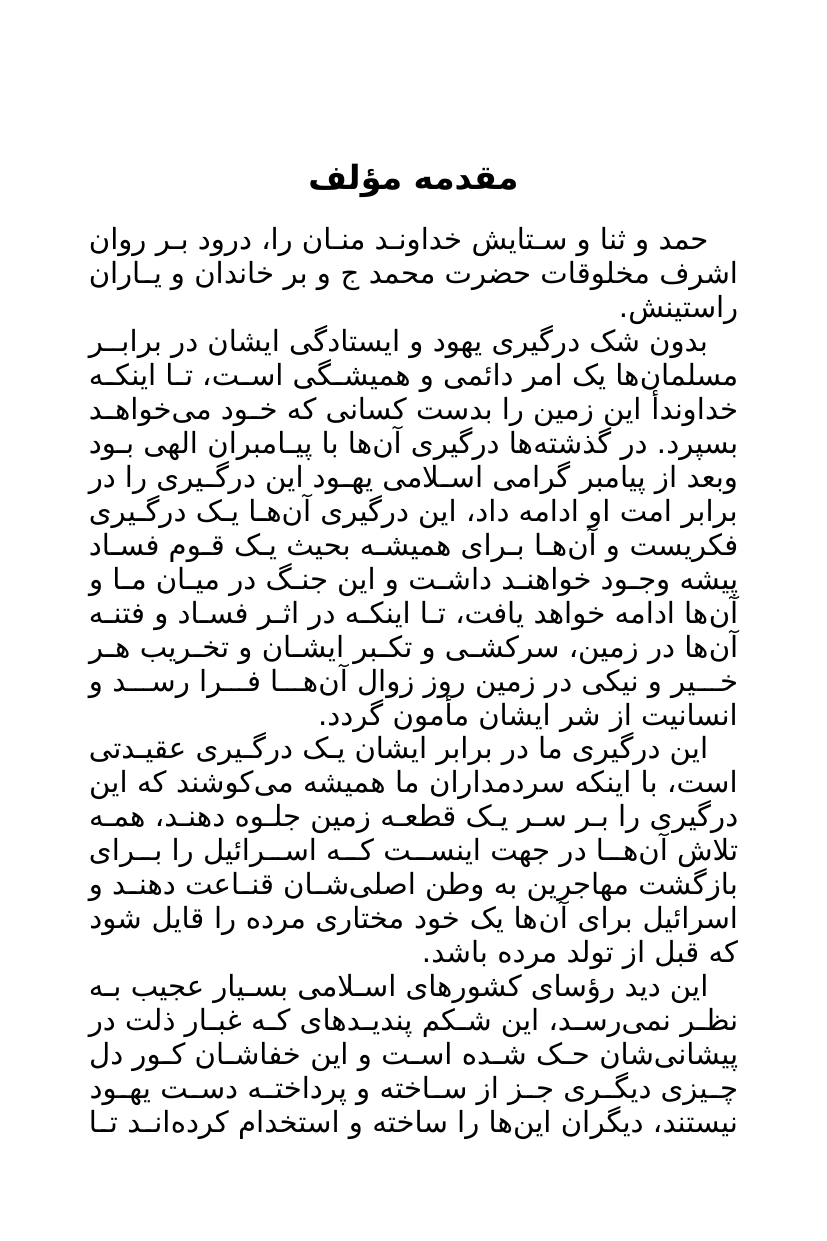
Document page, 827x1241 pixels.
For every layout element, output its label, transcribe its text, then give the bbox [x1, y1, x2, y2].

text حمد و ثنا و ستایش خداوند منان را، درود بر روان اشرف مخلوقات حضرت محمد ج و بر خاندان و یاران راستینش. [89, 222, 738, 324]
text این درگیری ما در برابر ایشان یک درگیری عقیدتی است، با اینکه سردمداران ما همیشه می‌کوشند که این درگیری را بر سر یک قطعه زمین جلوه دهند، همه تلاش آن‌ها در جهت اینست که اسرائیل را برای بازگشت مهاجرین به وطن اصلی‌شان قناعت دهند و اسرائیل برای آن‌ها یک خود مختاری مرده را قایل شود که قبل از تولد مرده باشد. [89, 732, 738, 969]
text مقدمه مؤلف [89, 158, 738, 197]
text بدون شک درگیری یهود و ایستادگی ایشان در برابر مسلمان‌ها یک امر دائمی و همیشگی است، تا اینکه خداوندأ این زمین را بدست کسانی که خود می‌خواهد بسپرد. در گذشته‌ها درگیری آن‌ها با پیامبران الهی بود وبعد از پیامبر گرامی اسلامی یهود این درگیری را در برابر امت او ادامه داد، این درگیری آن‌ها یک درگیری فکریست و آن‌ها برای همیشه بحیث یک قوم فساد پیشه وجود خواهند داشت و این جنگ در میان ما و آن‌ها ادامه خواهد یافت، تا اینکه در اثر فساد و فتنه آن‌ها در زمین، سرکشی و تکبر ایشان و تخریب هر خیر و نیکی در زمین روز زوال آن‌ها فرا رسد و انسانیت از شر ایشان مأمون گردد. [89, 324, 738, 732]
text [89, 969, 738, 1139]
